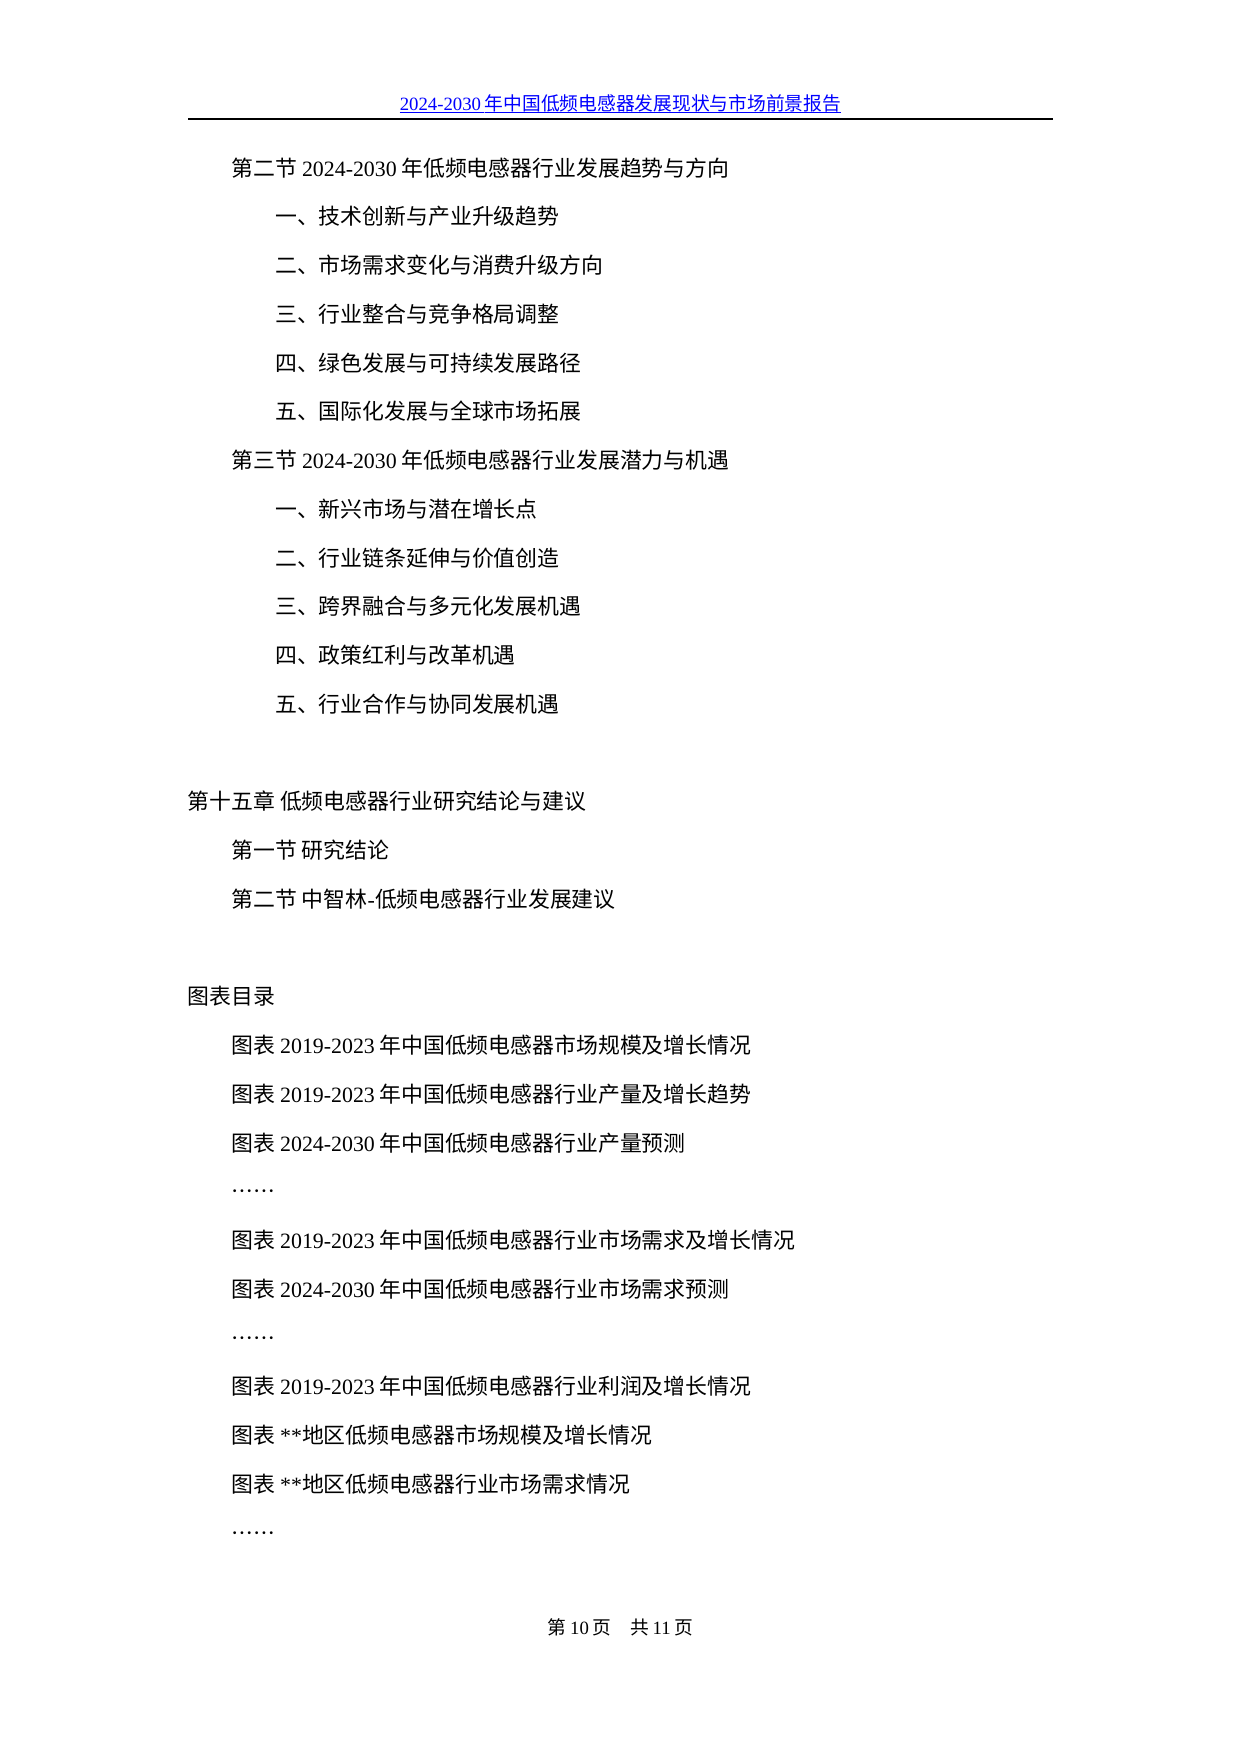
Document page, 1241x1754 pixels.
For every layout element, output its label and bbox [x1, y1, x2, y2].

text [187, 150, 1053, 1548]
